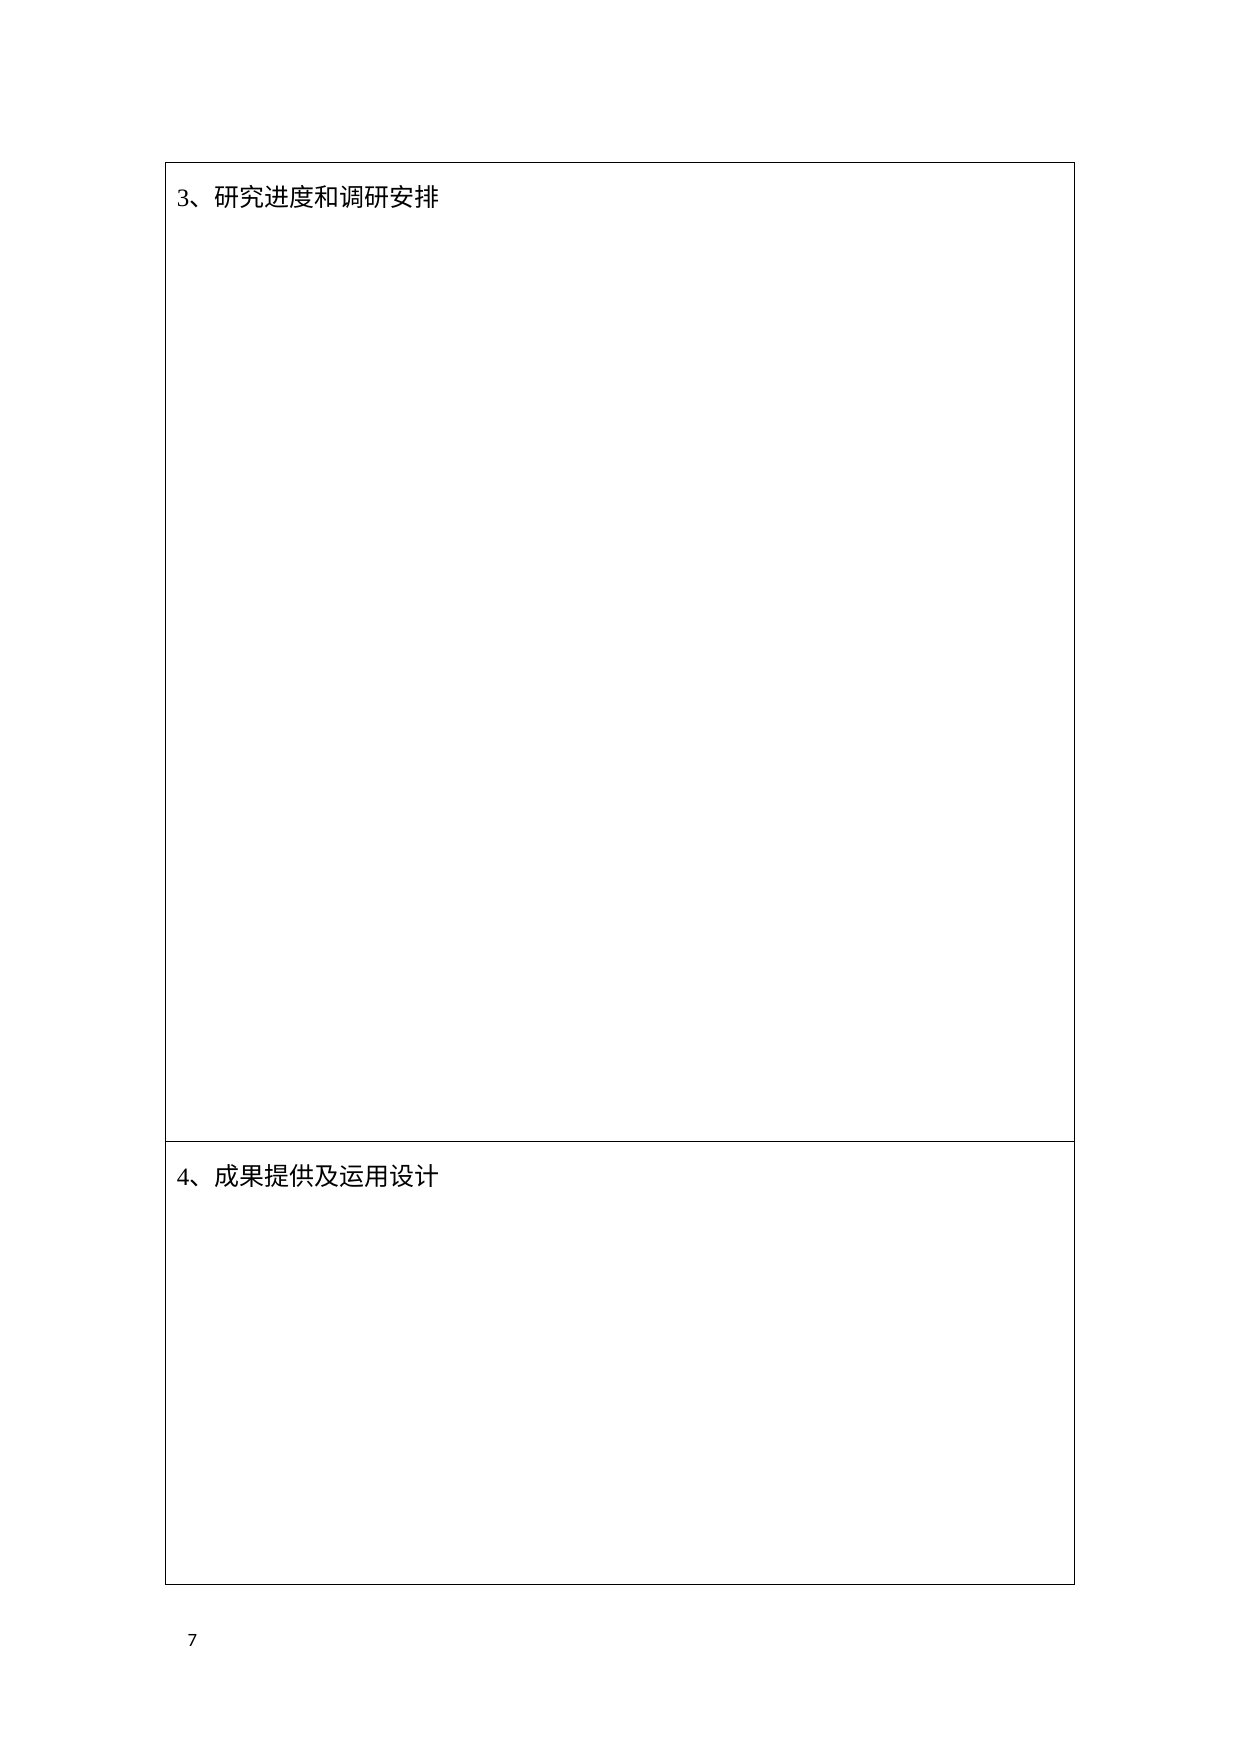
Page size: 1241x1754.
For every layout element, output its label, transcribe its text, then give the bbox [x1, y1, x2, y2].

table_cell 3、研究进度和调研安排 [166, 163, 1074, 1141]
table_cell 4、成果提供及运用设计 [166, 1142, 1074, 1583]
